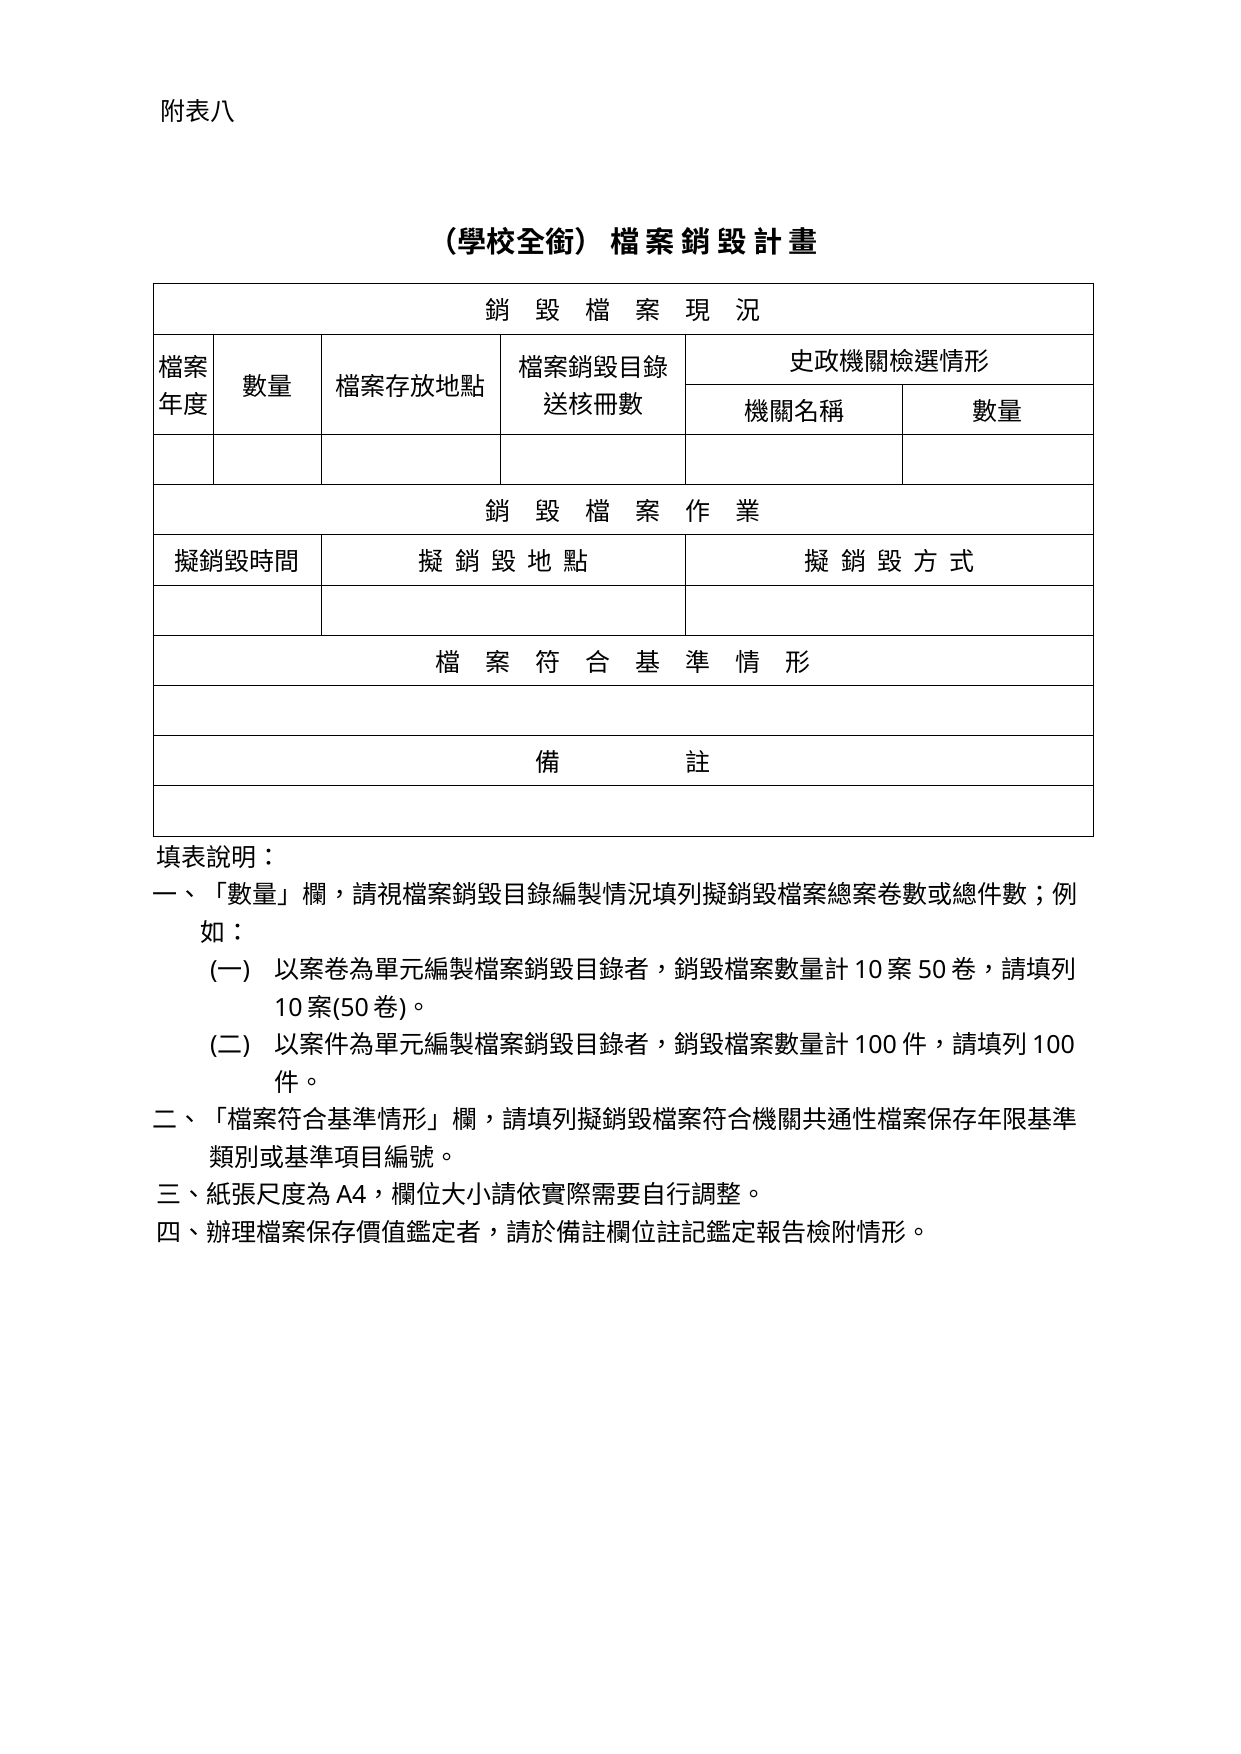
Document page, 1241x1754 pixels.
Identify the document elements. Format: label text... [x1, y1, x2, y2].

text 三、紙張尺度為A4，欄位大小請依實際需要自行調整。 [156, 1174, 1090, 1212]
table_cell 擬 銷 毀 方 式 [686, 535, 1093, 584]
text （學校全銜） 檔 案 銷 毀 計 畫 [156, 202, 1090, 277]
text 二、「檔案符合基準情形」欄，請填列擬銷毀檔案符合機關共通性檔案保存年限基準類別或基準項目編號。 [152, 1099, 1090, 1174]
table_cell 擬 銷 毀 地 點 [322, 535, 685, 584]
table_cell [154, 786, 1093, 836]
text 一、「數量」欄，請視檔案銷毀目錄編製情況填列擬銷毀檔案總案卷數或總件數；例如： [152, 874, 1090, 949]
table_cell 檔案年度 [154, 335, 213, 434]
table_cell [154, 586, 321, 635]
table_cell 擬銷毀時間 [154, 535, 321, 584]
list 以案卷為單元編製檔案銷毀目錄者，銷毀檔案數量計10案50卷，請填列10案(50卷)。 [210, 949, 1090, 1024]
text 填表說明： [156, 837, 1090, 874]
table_cell [214, 435, 321, 484]
table_cell [154, 686, 1093, 735]
table_header 銷 毀 檔 案 現 況 [154, 284, 1093, 333]
table_cell [154, 435, 213, 484]
table_cell 數量 [214, 335, 321, 434]
table_cell 檔案銷毀目錄 送核冊數 [501, 335, 685, 434]
table_cell [322, 586, 685, 635]
table_cell [903, 435, 1093, 484]
table_cell [322, 435, 500, 484]
table_cell 檔案存放地點 [322, 335, 500, 434]
table_cell [686, 435, 902, 484]
table_cell 史政機關檢選情形 [686, 335, 1093, 384]
table_cell [686, 586, 1093, 635]
table_cell 機關名稱 [686, 385, 902, 434]
table_cell 備 註 [154, 736, 1093, 785]
list 以案件為單元編製檔案銷毀目錄者，銷毀檔案數量計100件，請填列100件。 [210, 1024, 1090, 1099]
table_cell 數量 [903, 385, 1093, 434]
table_cell 銷 毀 檔 案 作 業 [154, 485, 1093, 534]
text 四、辦理檔案保存價值鑑定者，請於備註欄位註記鑑定報告檢附情形。 [156, 1212, 1090, 1249]
table_cell 檔 案 符 合 基 準 情 形 [154, 636, 1093, 685]
table_cell [501, 435, 685, 484]
